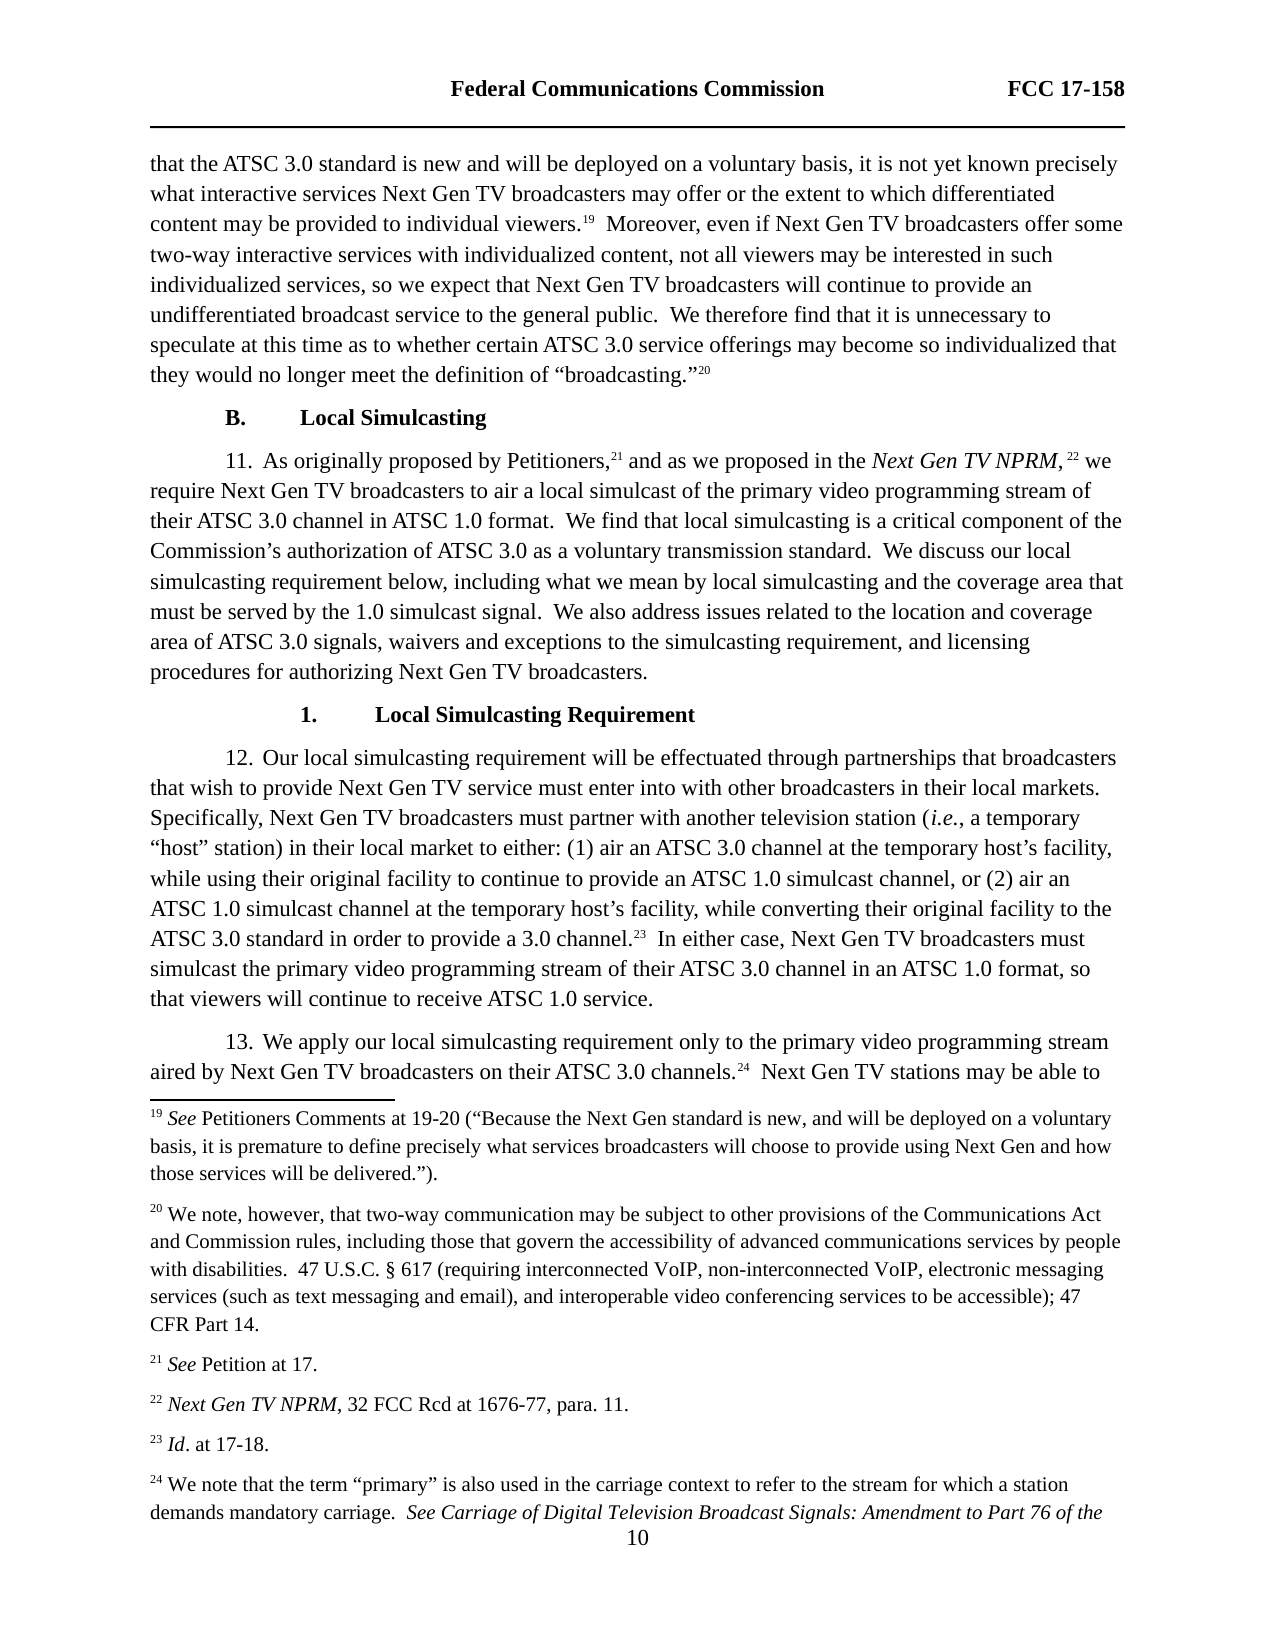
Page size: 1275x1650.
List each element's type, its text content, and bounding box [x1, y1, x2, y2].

text ATVA notes that at some point ATSC 3.0 service may include two-way, interactive service offerings to individual viewers (such as targeted advertising and localized content) and asserts that at some point these service offerings may become so individualized that they no longer constitute “broadcasting” within the meaning of the Act. ATVA suggests that the Commission “consider where that point lies sooner rather than later to avoid uncertainty for broadcasters, MVPDs, and others.” Given that the ATSC 3.0 standard is new and will be deployed on a voluntary basis, it is not yet known precisely what interactive services Next Gen TV broadcasters may offer or the extent to which differentiated content may be provided to individual viewers. Moreover, even if Next Gen TV broadcasters offer some two-way interactive services with individualized content, not all viewers may be interested in such individualized services, so we expect that Next Gen TV broadcasters will continue to provide an undifferentiated broadcast service to the general public. We therefore find that it is unnecessary to speculate at this time as to whether certain ATSC 3.0 service offerings may become so individualized that they would no longer meet the definition of “broadcasting.” [150, 150, 1125, 388]
subtitle Local Simulcasting [225, 404, 1125, 431]
subtitle Local Simulcasting Requirement [300, 701, 1125, 727]
text Our local simulcasting requirement will be effectuated through partnerships that broadcasters that wish to provide Next Gen TV service must enter into with other broadcasters in their local markets. Specifically, Next Gen TV broadcasters must partner with another television station (i.e., a temporary “host” station) in their local market to either: (1) air an ATSC 3.0 channel at the temporary host’s facility, while using their original facility to continue to provide an ATSC 1.0 simulcast channel, or (2) air an ATSC 1.0 simulcast channel at the temporary host’s facility, while converting their original facility to the ATSC 3.0 standard in order to provide a 3.0 channel. In either case, Next Gen TV broadcasters must simulcast the primary video programming stream of their ATSC 3.0 channel in an ATSC 1.0 format, so that viewers will continue to receive ATSC 1.0 service. [150, 744, 1125, 1012]
text As originally proposed by Petitioners, and as we proposed in the Next Gen TV NPRM, we require Next Gen TV broadcasters to air a local simulcast of the primary video programming stream of their ATSC 3.0 channel in ATSC 1.0 format. We find that local simulcasting is a critical component of the Commission’s authorization of ATSC 3.0 as a voluntary transmission standard. We discuss our local simulcasting requirement below, including what we mean by local simulcasting and the coverage area that must be served by the 1.0 simulcast signal. We also address issues related to the location and coverage area of ATSC 3.0 signals, waivers and exceptions to the simulcasting requirement, and licensing procedures for authorizing Next Gen TV broadcasters. [150, 447, 1125, 685]
